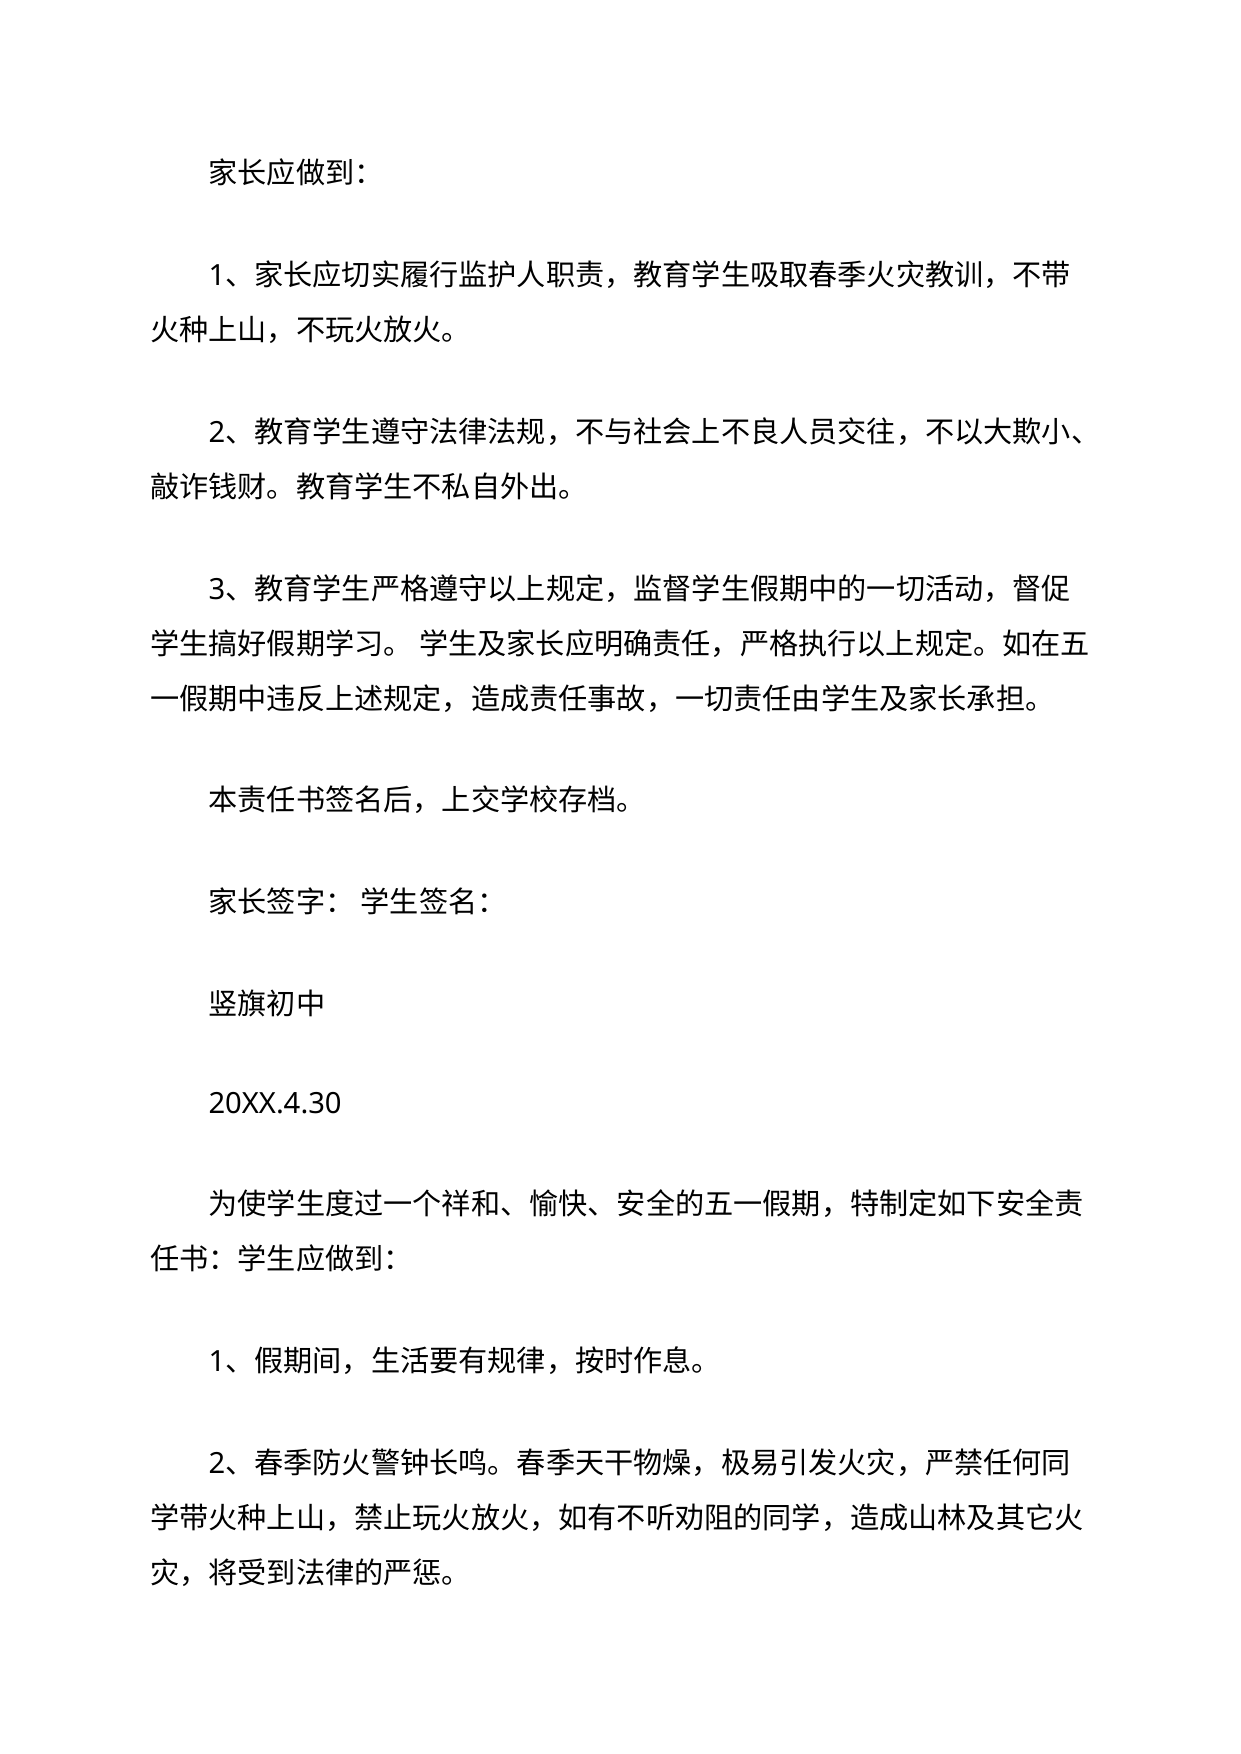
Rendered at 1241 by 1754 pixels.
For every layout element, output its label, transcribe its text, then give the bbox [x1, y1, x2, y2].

text 1、假期间，生活要有规律，按时作息。 [150, 1337, 1090, 1380]
text 3、教育学生严格遵守以上规定，监督学生假期中的一切活动，督促学生搞好假期学习。 学生及家长应明确责任，严格执行以上规定。如在五一假期中违反上述规定，造成责任事故，一切责任由学生及家长承担。 [150, 565, 1090, 717]
text 为使学生度过一个祥和、愉快、安全的五一假期，特制定如下安全责任书：学生应做到： [150, 1181, 1090, 1278]
text 竖旗初中 [150, 981, 1090, 1023]
text 1、家长应切实履行监护人职责，教育学生吸取春季火灾教训，不带火种上山，不玩火放火。 [150, 252, 1090, 349]
text 2、春季防火警钟长鸣。春季天干物燥，极易引发火灾，严禁任何同学带火种上山，禁止玩火放火，如有不听劝阻的同学，造成山林及其它火灾，将受到法律的严惩。 [150, 1439, 1090, 1592]
text 2、教育学生遵守法律法规，不与社会上不良人员交往，不以大欺小、敲诈钱财。教育学生不私自外出。 [150, 408, 1090, 506]
text 家长应做到： [150, 150, 1090, 192]
text 本责任书签名后，上交学校存档。 [150, 777, 1090, 819]
text 家长签字： 学生签名： [150, 879, 1090, 921]
text 20XX.4.30 [150, 1082, 1090, 1122]
